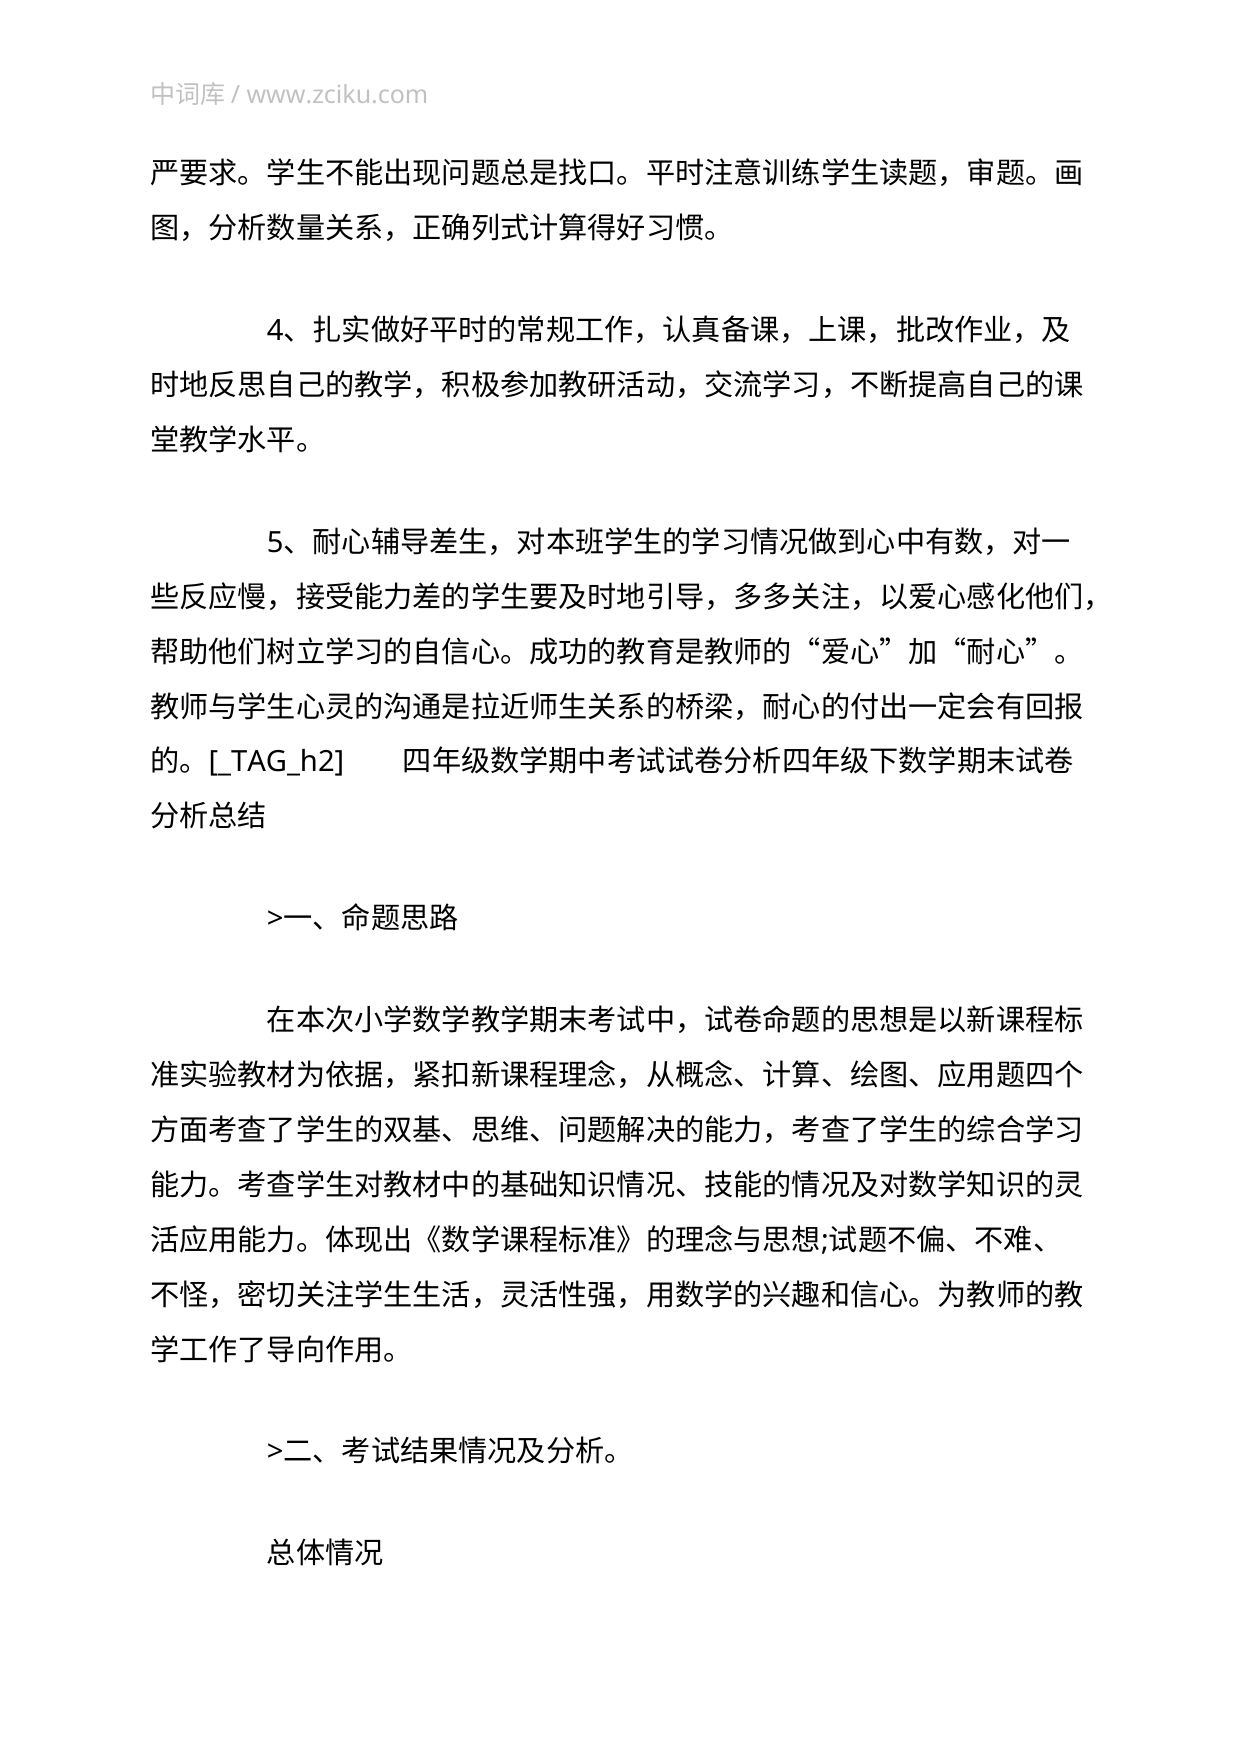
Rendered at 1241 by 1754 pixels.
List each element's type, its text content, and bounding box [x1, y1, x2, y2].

text 总体情况 [150, 1530, 1090, 1572]
text 4、扎实做好平时的常规工作，认真备课，上课，批改作业，及时地反思自己的教学，积极参加教研活动，交流学习，不断提高自己的课堂教学水平。 [150, 307, 1090, 459]
text >二、考试结果情况及分析。 [150, 1428, 1090, 1470]
text 5、耐心辅导差生，对本班学生的学习情况做到心中有数，对一些反应慢，接受能力差的学生要及时地引导，多多关注，以爱心感化他们，帮助他们树立学习的自信心。成功的教育是教师的“爱心”加“耐心”。教师与学生心灵的沟通是拉近师生关系的桥梁，耐心的付出一定会有回报的。[_TAG_h2] 四年级数学期中考试试卷分析四年级下数学期末试卷分析总结 [150, 518, 1090, 835]
text >一、命题思路 [150, 895, 1090, 937]
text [150, 150, 1090, 247]
text 在本次小学数学教学期末考试中，试卷命题的思想是以新课程标准实验教材为依据，紧扣新课程理念，从概念、计算、绘图、应用题四个方面考查了学生的双基、思维、问题解决的能力，考查了学生的综合学习能力。考查学生对教材中的基础知识情况、技能的情况及对数学知识的灵活应用能力。体现出《数学课程标准》的理念与思想;试题不偏、不难、不怪，密切关注学生生活，灵活性强，用数学的兴趣和信心。为教师的教学工作了导向作用。 [150, 997, 1090, 1368]
